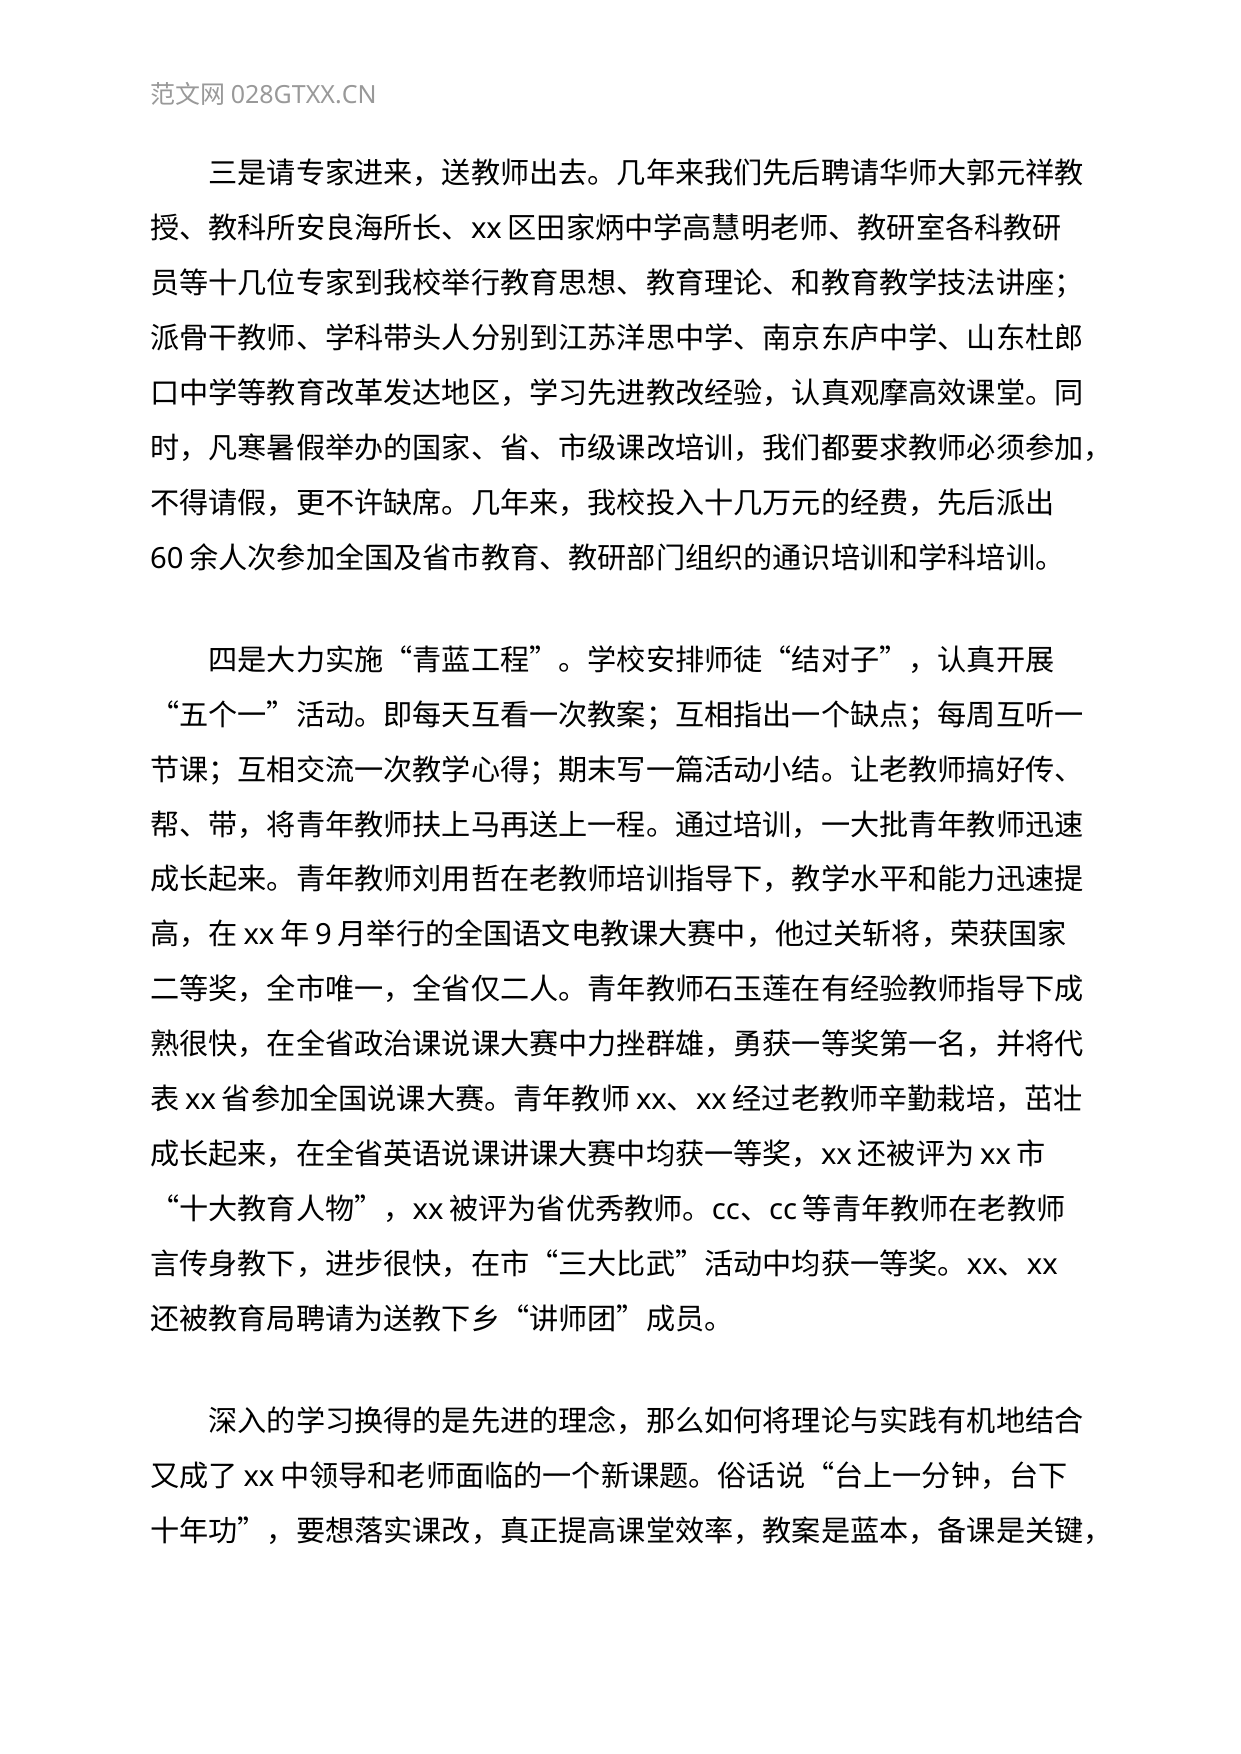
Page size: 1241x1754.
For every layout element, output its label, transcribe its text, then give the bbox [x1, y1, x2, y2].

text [150, 1397, 1090, 1549]
text 四是大力实施“青蓝工程”。学校安排师徒“结对子”，认真开展“五个一”活动。即每天互看一次教案；互相指出一个缺点；每周互听一节课；互相交流一次教学心得；期末写一篇活动小结。让老教师搞好传、帮、带，将青年教师扶上马再送上一程。通过培训，一大批青年教师迅速成长起来。青年教师刘用哲在老教师培训指导下，教学水平和能力迅速提高，在xx年9月举行的全国语文电教课大赛中，他过关斩将，荣获国家二等奖，全市唯一，全省仅二人。青年教师石玉莲在有经验教师指导下成熟很快，在全省政治课说课大赛中力挫群雄，勇获一等奖第一名，并将代表xx省参加全国说课大赛。青年教师xx、xx经过老教师辛勤栽培，茁壮成长起来，在全省英语说课讲课大赛中均获一等奖，xx还被评为xx市“十大教育人物”，xx被评为省优秀教师。cc、cc等青年教师在老教师言传身教下，进步很快，在市“三大比武”活动中均获一等奖。xx、xx还被教育局聘请为送教下乡“讲师团”成员。 [150, 636, 1090, 1338]
text 三是请专家进来，送教师出去。几年来我们先后聘请华师大郭元祥教授、教科所安良海所长、xx区田家炳中学高慧明老师、教研室各科教研员等十几位专家到我校举行教育思想、教育理论、和教育教学技法讲座；派骨干教师、学科带头人分别到江苏洋思中学、南京东庐中学、山东杜郎口中学等教育改革发达地区，学习先进教改经验，认真观摩高效课堂。同时，凡寒暑假举办的国家、省、市级课改培训，我们都要求教师必须参加，不得请假，更不许缺席。几年来，我校投入十几万元的经费，先后派出60余人次参加全国及省市教育、教研部门组织的通识培训和学科培训。 [150, 150, 1090, 577]
